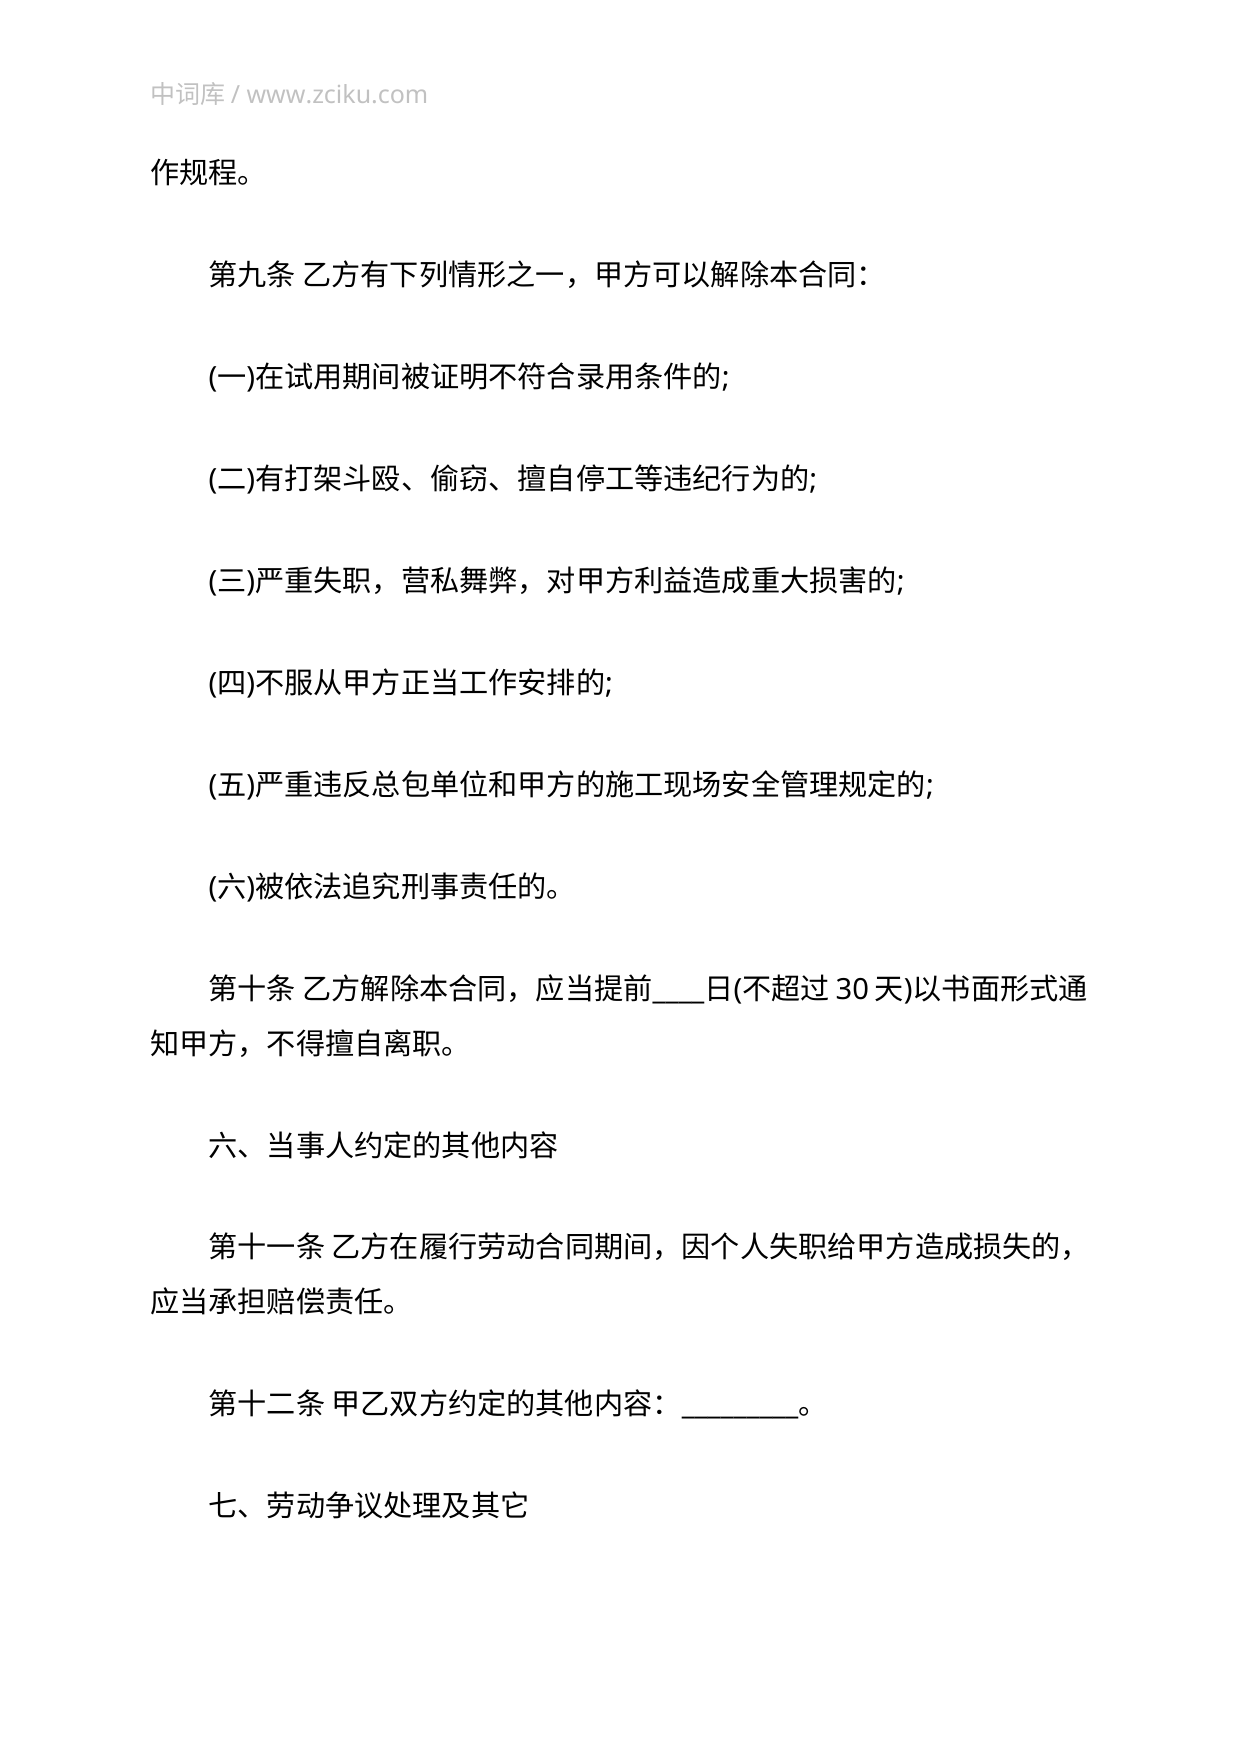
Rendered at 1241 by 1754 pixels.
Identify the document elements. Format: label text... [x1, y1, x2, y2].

text (一)在试用期间被证明不符合录用条件的; [150, 353, 1090, 396]
text 六、当事人约定的其他内容 [150, 1122, 1090, 1164]
text (五)严重违反总包单位和甲方的施工现场安全管理规定的; [150, 761, 1090, 804]
text 七、劳动争议处理及其它 [150, 1483, 1090, 1525]
text (四)不服从甲方正当工作安排的; [150, 659, 1090, 702]
text (六)被依法追究刑事责任的。 [150, 863, 1090, 906]
text 第十一条 乙方在履行劳动合同期间，因个人失职给甲方造成损失的，应当承担赔偿责任。 [150, 1224, 1090, 1321]
text 第十条 乙方解除本合同，应当提前____日(不超过30天)以书面形式通知甲方，不得擅自离职。 [150, 965, 1090, 1063]
text (二)有打架斗殴、偷窃、擅自停工等违纪行为的; [150, 456, 1090, 498]
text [150, 150, 1090, 192]
text 第九条 乙方有下列情形之一，甲方可以解除本合同： [150, 252, 1090, 294]
text 第十二条 甲乙双方约定的其他内容：_________。 [150, 1381, 1090, 1423]
text (三)严重失职，营私舞弊，对甲方利益造成重大损害的; [150, 557, 1090, 600]
